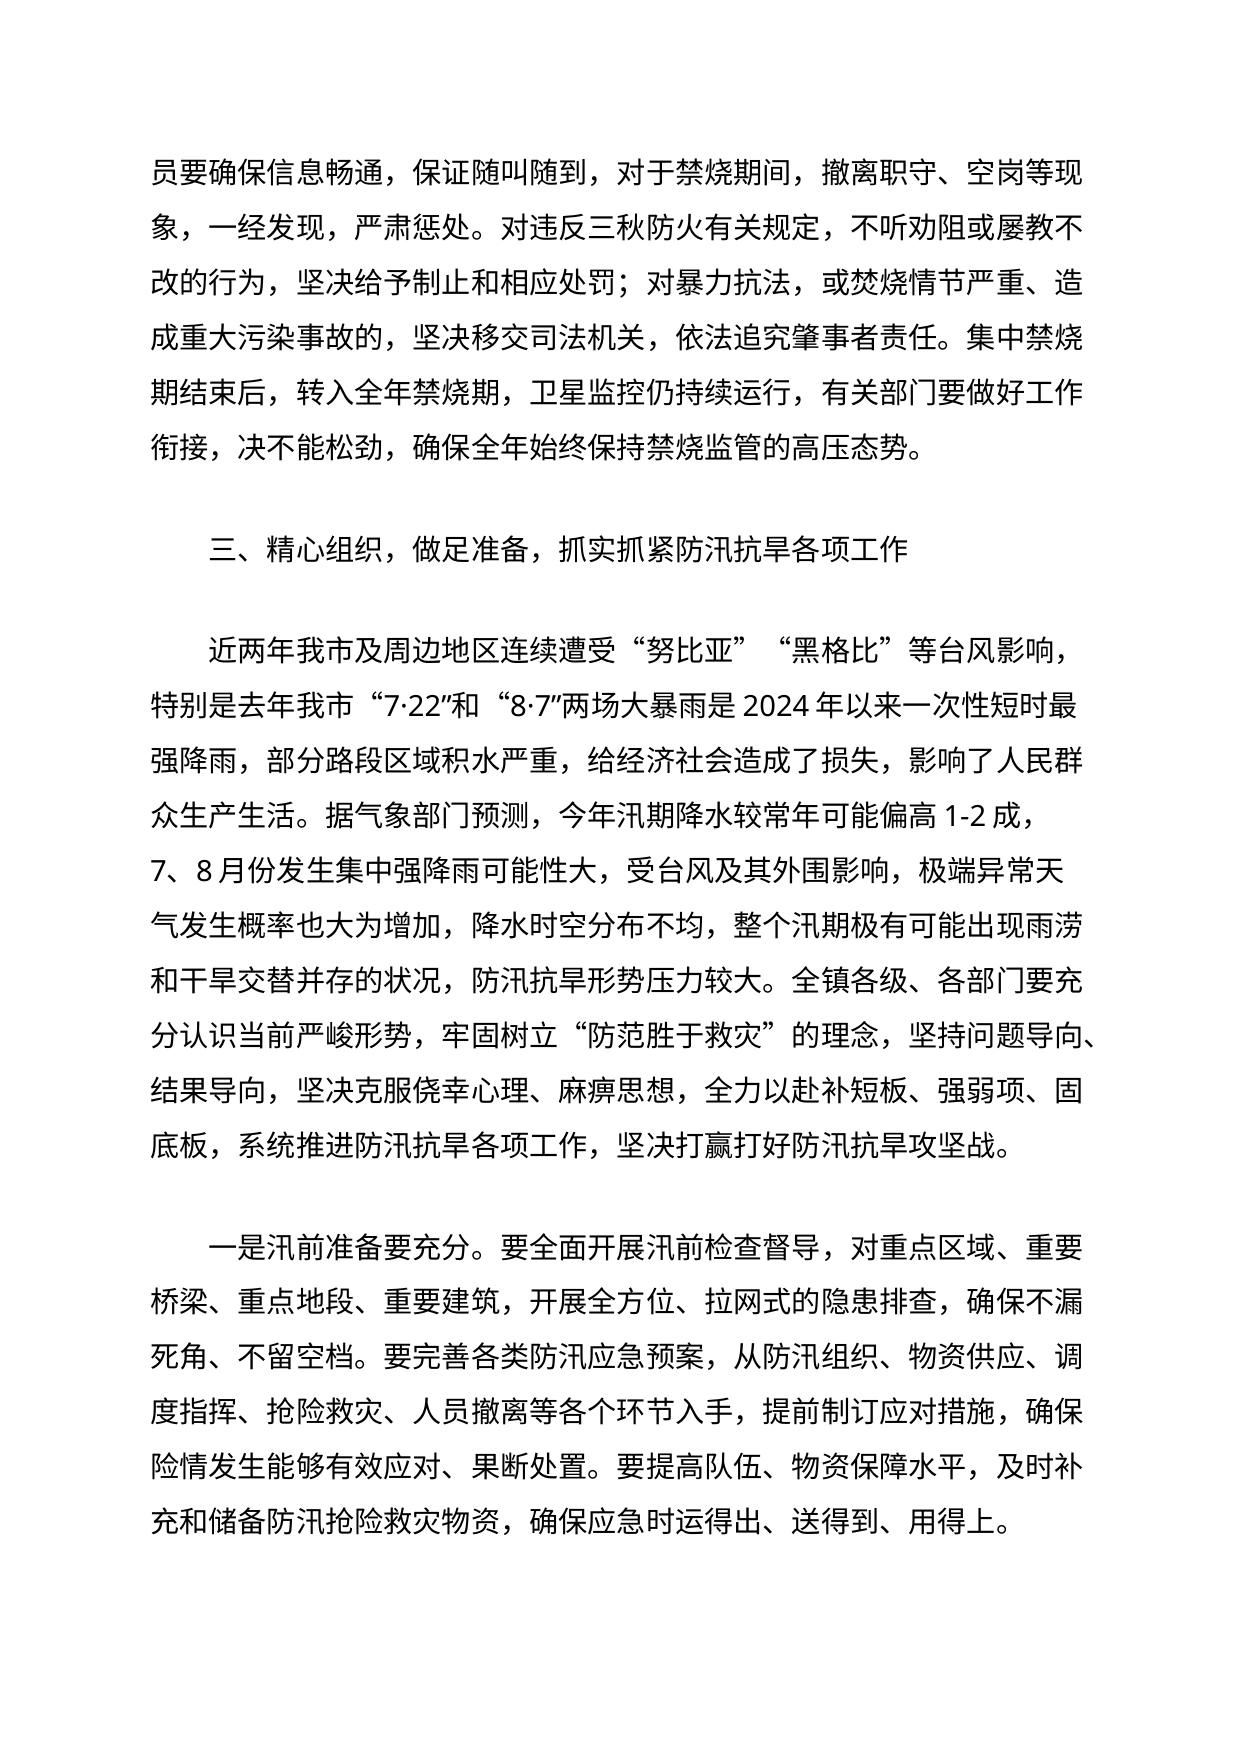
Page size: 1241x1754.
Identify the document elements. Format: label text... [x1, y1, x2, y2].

text 一是汛前准备要充分。要全面开展汛前检查督导，对重点区域、重要桥梁、重点地段、重要建筑，开展全方位、拉网式的隐患排查，确保不漏死角、不留空档。要完善各类防汛应急预案，从防汛组织、物资供应、调度指挥、抢险救灾、人员撤离等各个环节入手，提前制订应对措施，确保险情发生能够有效应对、果断处置。要提高队伍、物资保障水平，及时补充和储备防汛抢险救灾物资，确保应急时运得出、送得到、用得上。 [150, 1224, 1090, 1541]
text 三、精心组织，做足准备，抓实抓紧防汛抗旱各项工作 [150, 526, 1090, 568]
text 近两年我市及周边地区连续遭受“努比亚”“黑格比”等台风影响，特别是去年我市“7·22”和“8·7”两场大暴雨是2024年以来一次性短时最强降雨，部分路段区域积水严重，给经济社会造成了损失，影响了人民群众生产生活。据气象部门预测，今年汛期降水较常年可能偏高1-2成，7、8月份发生集中强降雨可能性大，受台风及其外围影响，极端异常天气发生概率也大为增加，降水时空分布不均，整个汛期极有可能出现雨涝和干旱交替并存的状况，防汛抗旱形势压力较大。全镇各级、各部门要充分认识当前严峻形势，牢固树立“防范胜于救灾”的理念，坚持问题导向、结果导向，坚决克服侥幸心理、麻痹思想，全力以赴补短板、强弱项、固底板，系统推进防汛抗旱各项工作，坚决打赢打好防汛抗旱攻坚战。 [150, 628, 1090, 1165]
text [150, 150, 1090, 467]
